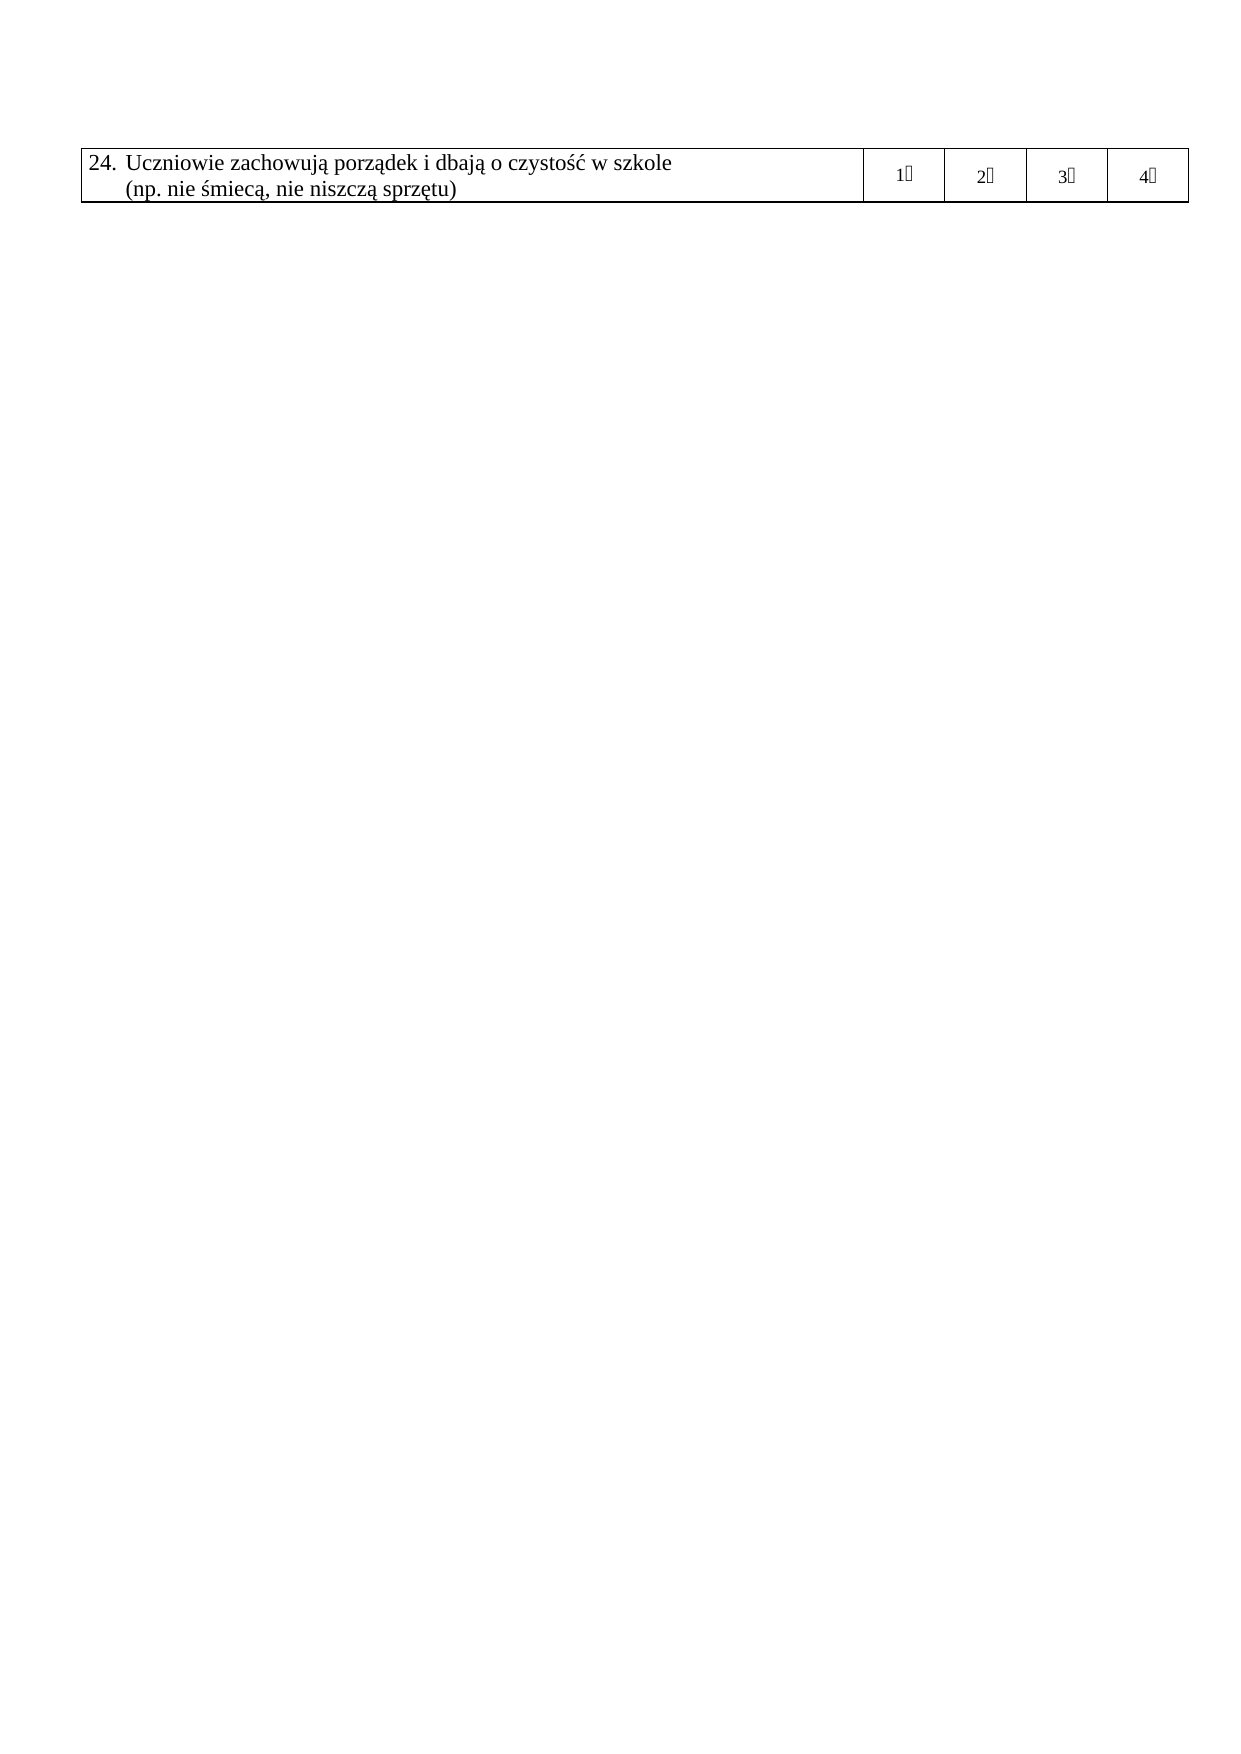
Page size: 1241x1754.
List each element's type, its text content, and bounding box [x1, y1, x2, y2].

table_cell 4 [1108, 149, 1188, 201]
table_cell 1 [864, 149, 944, 201]
table_cell 3 [1027, 149, 1107, 201]
table_cell Uczniowie zachowują porządek i dbają o czystość w szkole (np. nie śmiecą, nie niszczą sprzętu) [82, 149, 863, 201]
table_cell 2 [945, 149, 1026, 201]
